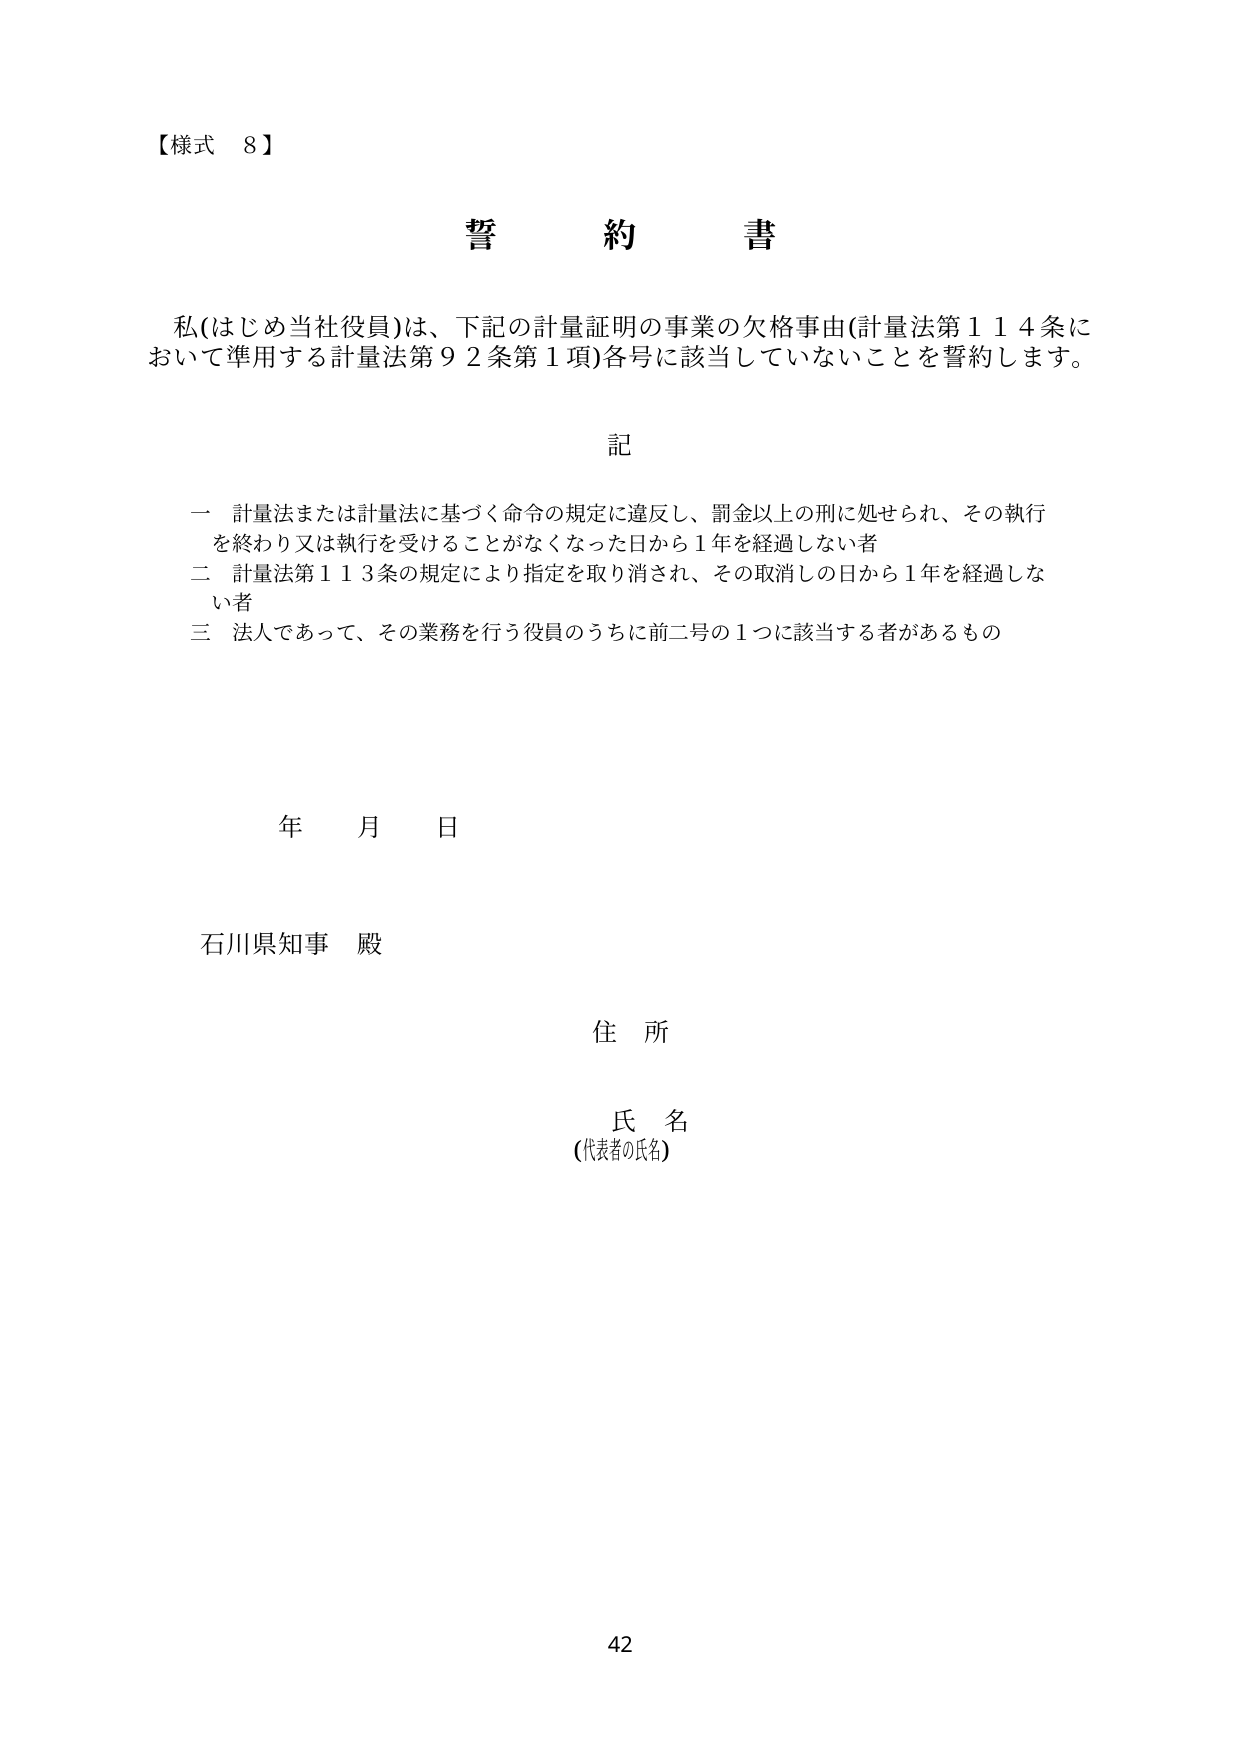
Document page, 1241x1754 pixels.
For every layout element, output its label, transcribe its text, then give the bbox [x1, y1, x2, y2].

text 氏 名 [148, 1107, 1092, 1136]
text (代表者の氏名) [148, 1136, 1092, 1165]
text 【様式 ８】 [148, 130, 1092, 159]
text 年 月 日 [148, 813, 1092, 842]
text 私(はじめ当社役員)は、下記の計量証明の事業の欠格事由(計量法第１１４条において準用する計量法第９２条第１項)各号に該当していないことを誓約します。 [148, 313, 1092, 372]
text 住 所 [148, 1018, 1092, 1048]
text 誓 約 書 [148, 218, 1092, 255]
text 石川県知事 殿 [148, 930, 1092, 960]
text 記 [148, 431, 1092, 460]
